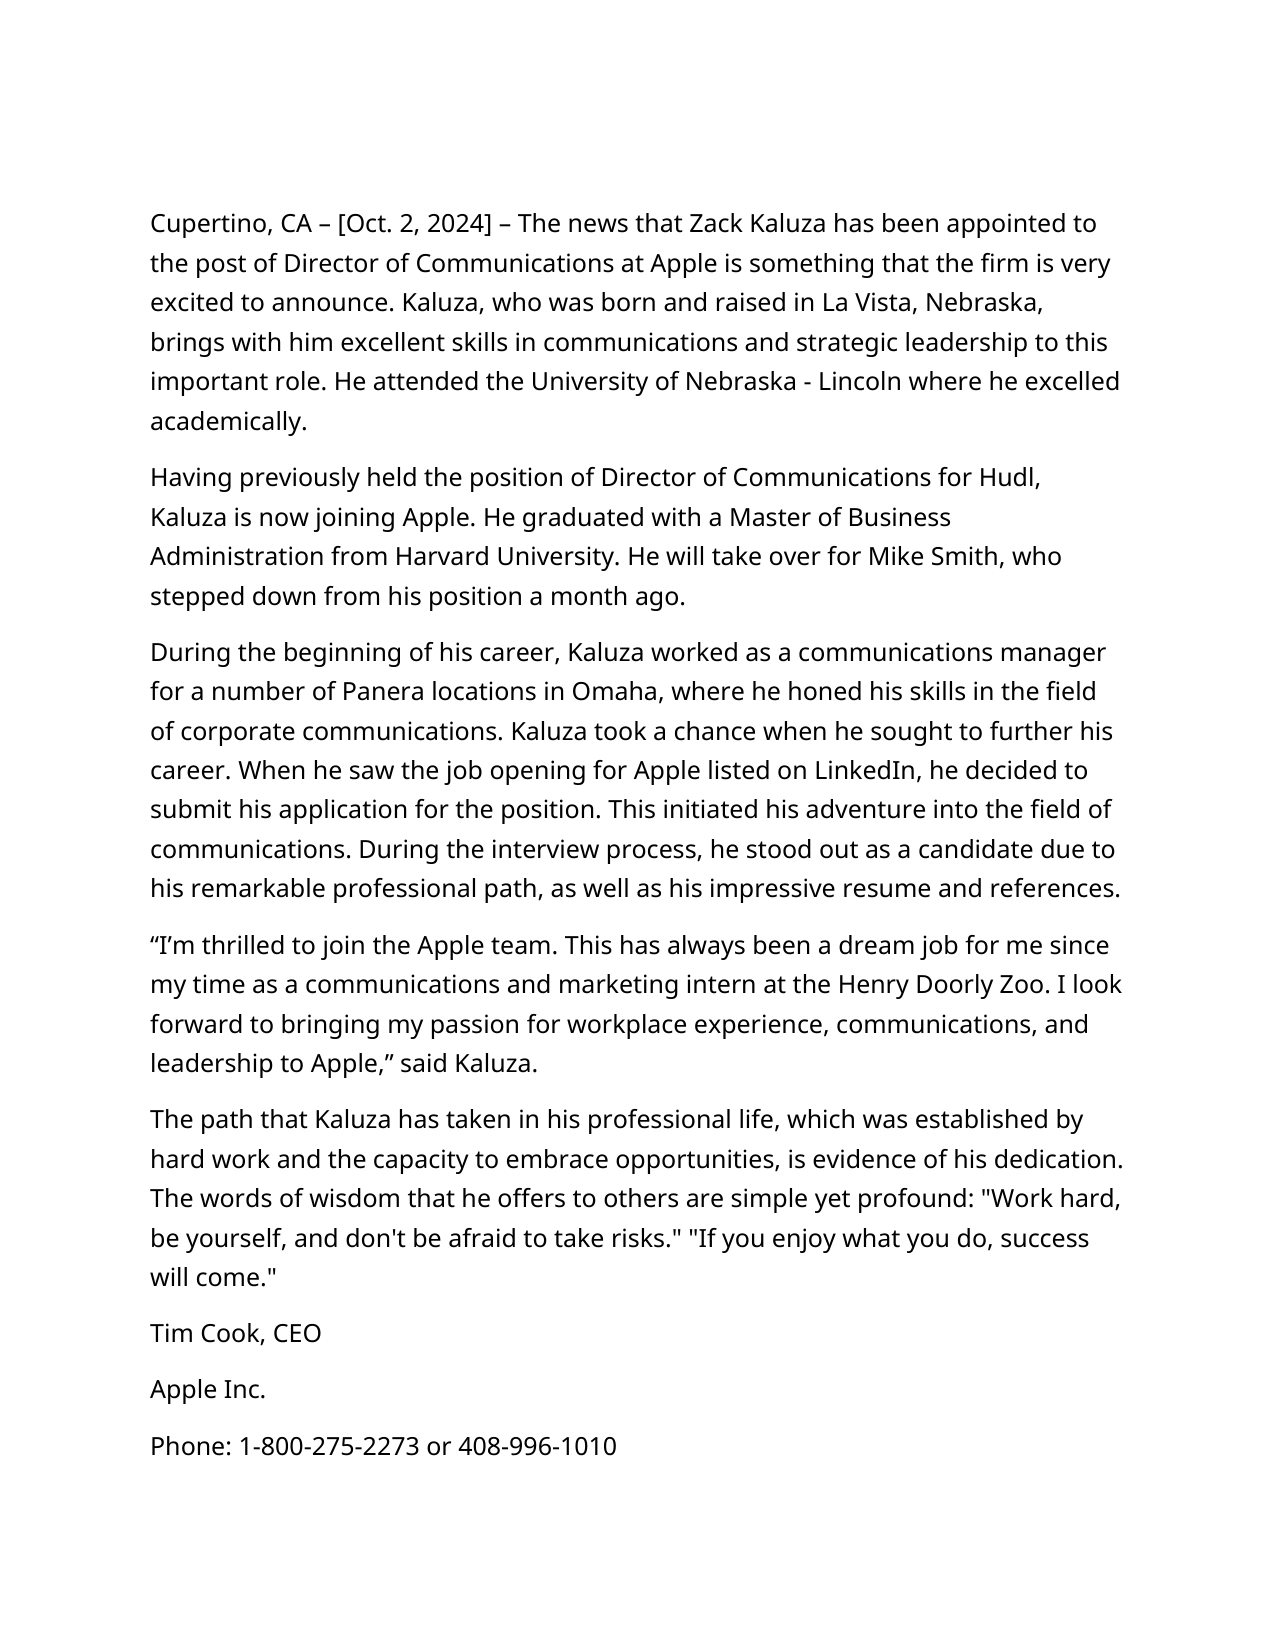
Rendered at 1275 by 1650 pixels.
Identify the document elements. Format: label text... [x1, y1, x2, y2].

text Phone: 1-800-275-2273 or 408-996-1010 [150, 1428, 1125, 1462]
text Having previously held the position of Director of Communications for Hudl, Kaluza is now joining Apple. He graduated with a Master of Business Administration from Harvard University. He will take over for Mike Smith, who stepped down from his position a month ago. [150, 460, 1125, 612]
text “I’m thrilled to join the Apple team. This has always been a dream job for me since my time as a communications and marketing intern at the Henry Doorly Zoo. I look forward to bringing my passion for workplace experience, communications, and leadership to Apple,” said Kaluza. [150, 927, 1125, 1080]
text Apple Inc. [150, 1372, 1125, 1406]
text During the beginning of his career, Kaluza worked as a communications manager for a number of Panera locations in Omaha, where he honed his skills in the field of corporate communications. Kaluza took a chance when he sought to further his career. When he saw the job opening for Apple listed on LinkedIn, he decided to submit his application for the position. This initiated his adventure into the field of communications. During the interview process, he stood out as a candidate due to his remarkable professional path, as well as his impressive resume and references. [150, 634, 1125, 905]
text Cupertino, CA – [Oct. 2, 2024] – The news that Zack Kaluza has been appointed to the post of Director of Communications at Apple is something that the firm is very excited to announce. Kaluza, who was born and raised in La Vista, Nebraska, brings with him excellent skills in communications and strategic leadership to this important role. He attended the University of Nebraska - Lincoln where he excelled academically. [150, 206, 1125, 438]
text Tim Cook, CEO [150, 1316, 1125, 1350]
text The path that Kaluza has taken in his professional life, which was established by hard work and the capacity to embrace opportunities, is evidence of his dedication. The words of wisdom that he offers to others are simple yet profound: "Work hard, be yourself, and don't be afraid to take risks." "If you enjoy what you do, success will come." [150, 1102, 1125, 1294]
